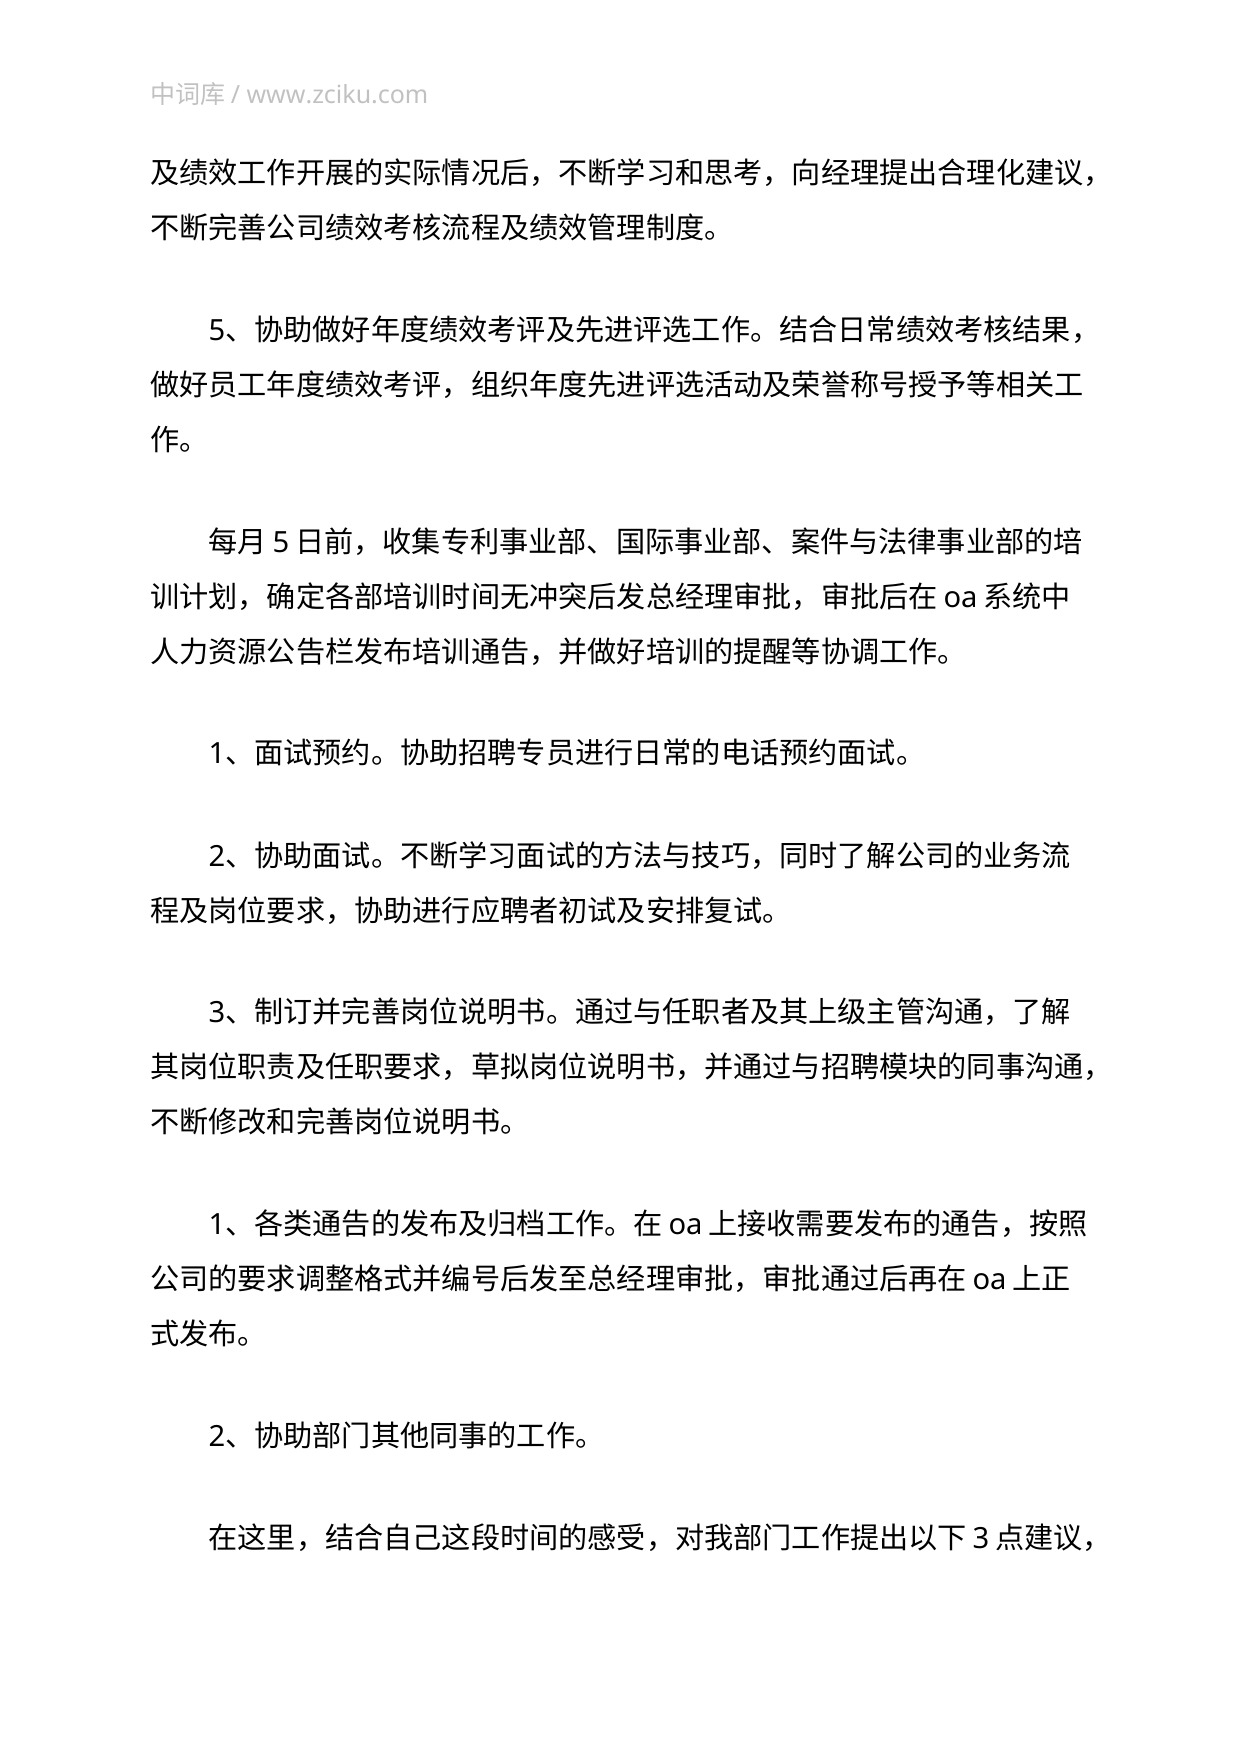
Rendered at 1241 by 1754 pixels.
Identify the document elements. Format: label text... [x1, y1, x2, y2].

text 3、制订并完善岗位说明书。通过与任职者及其上级主管沟通，了解其岗位职责及任职要求，草拟岗位说明书，并通过与招聘模块的同事沟通，不断修改和完善岗位说明书。 [150, 989, 1090, 1141]
text 5、协助做好年度绩效考评及先进评选工作。结合日常绩效考核结果，做好员工年度绩效考评，组织年度先进评选活动及荣誉称号授予等相关工作。 [150, 307, 1090, 459]
text 2、协助部门其他同事的工作。 [150, 1412, 1090, 1455]
text 2、协助面试。不断学习面试的方法与技巧，同时了解公司的业务流程及岗位要求，协助进行应聘者初试及安排复试。 [150, 832, 1090, 929]
text 1、面试预约。协助招聘专员进行日常的电话预约面试。 [150, 730, 1090, 772]
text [150, 1514, 1090, 1557]
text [150, 150, 1090, 247]
text 每月5日前，收集专利事业部、国际事业部、案件与法律事业部的培训计划，确定各部培训时间无冲突后发总经理审批，审批后在oa系统中人力资源公告栏发布培训通告，并做好培训的提醒等协调工作。 [150, 518, 1090, 671]
text 1、各类通告的发布及归档工作。在oa上接收需要发布的通告，按照公司的要求调整格式并编号后发至总经理审批，审批通过后再在oa上正式发布。 [150, 1201, 1090, 1353]
